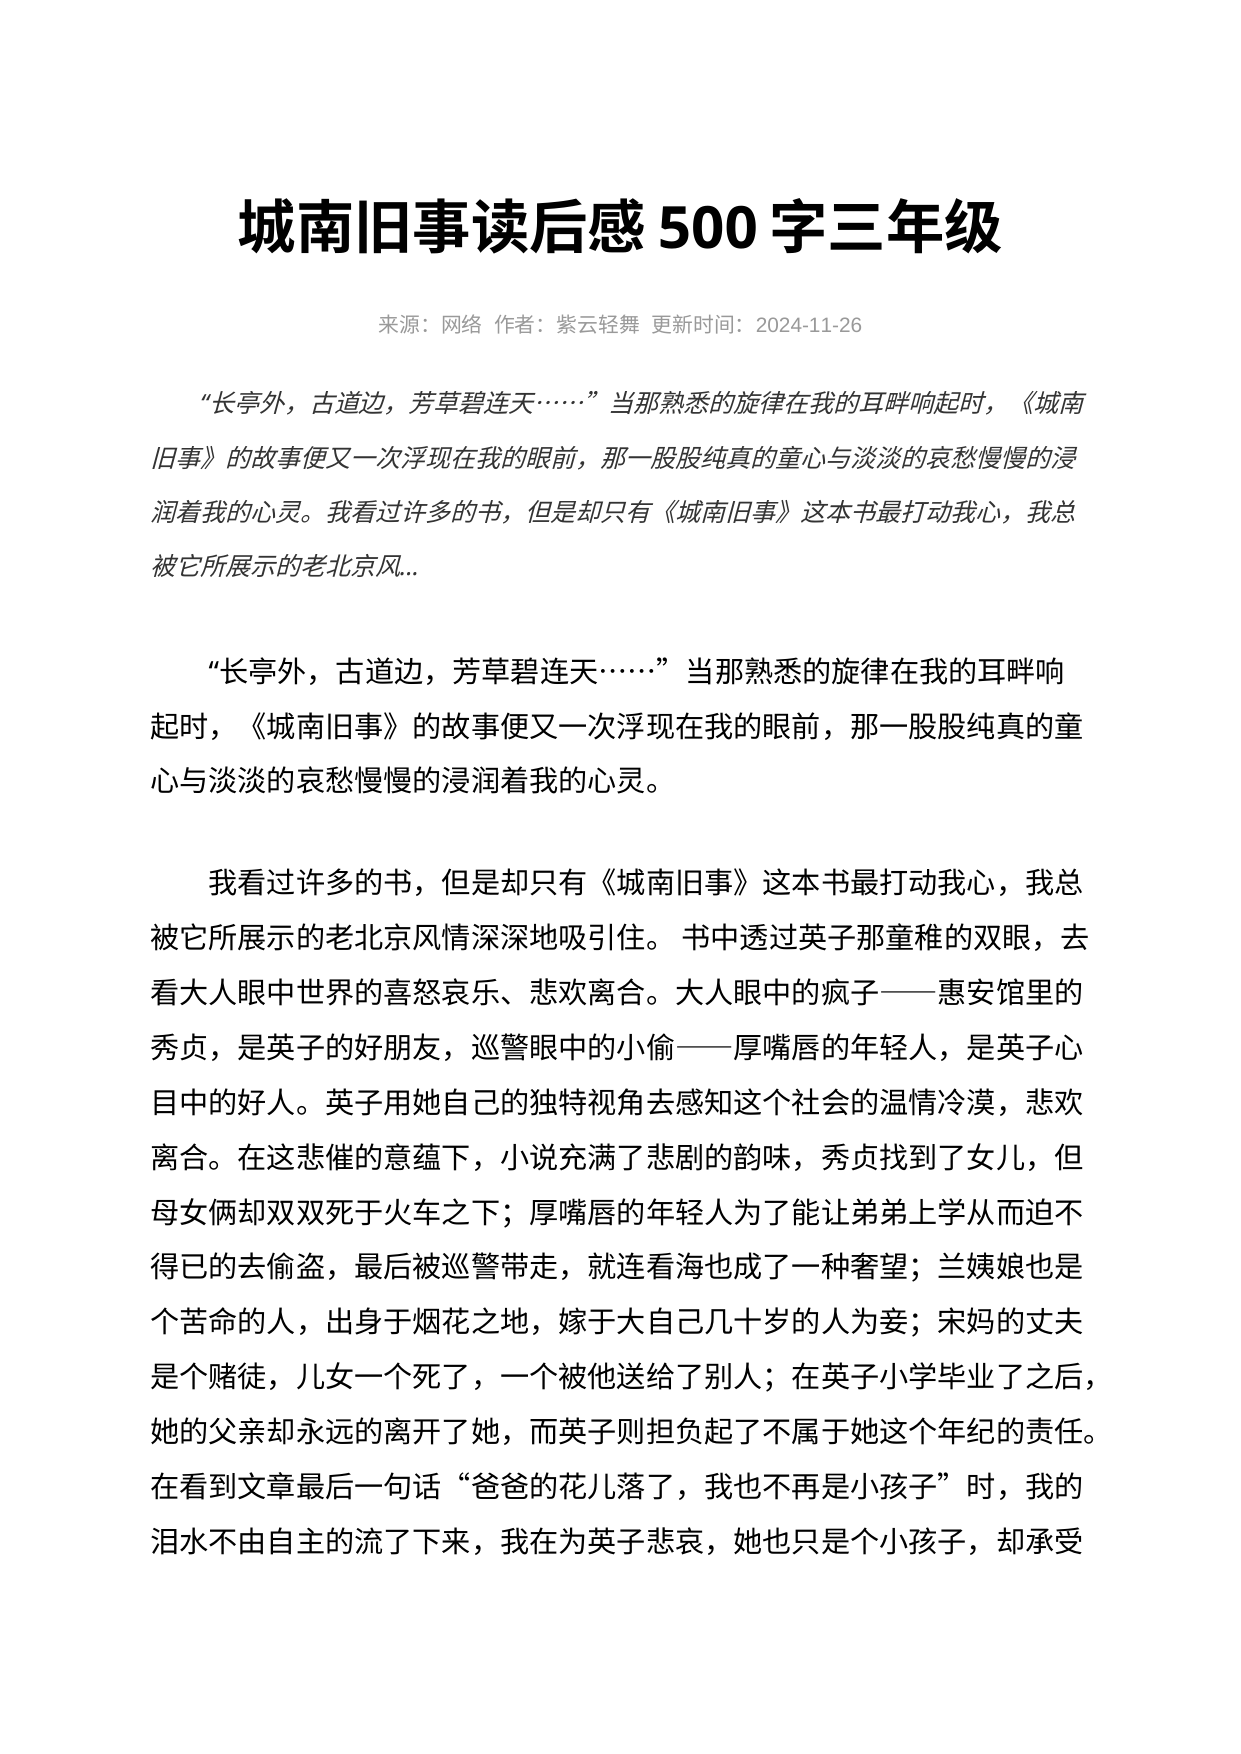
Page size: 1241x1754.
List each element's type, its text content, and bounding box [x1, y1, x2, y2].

text “长亭外，古道边，芳草碧连天……”当那熟悉的旋律在我的耳畔响起时，《城南旧事》的故事便又一次浮现在我的眼前，那一股股纯真的童心与淡淡的哀愁慢慢的浸润着我的心灵。 [150, 648, 1090, 800]
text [150, 860, 1090, 1561]
subtitle 城南旧事读后感500字三年级 [150, 181, 1090, 266]
text 来源：网络 作者：紫云轻舞 更新时间：2024-11-26 [150, 313, 1090, 337]
text “长亭外，古道边，芳草碧连天……”当那熟悉的旋律在我的耳畔响起时，《城南旧事》的故事便又一次浮现在我的眼前，那一股股纯真的童心与淡淡的哀愁慢慢的浸润着我的心灵。我看过许多的书，但是却只有《城南旧事》这本书最打动我心，我总被它所展示的老北京风... [150, 384, 1090, 583]
